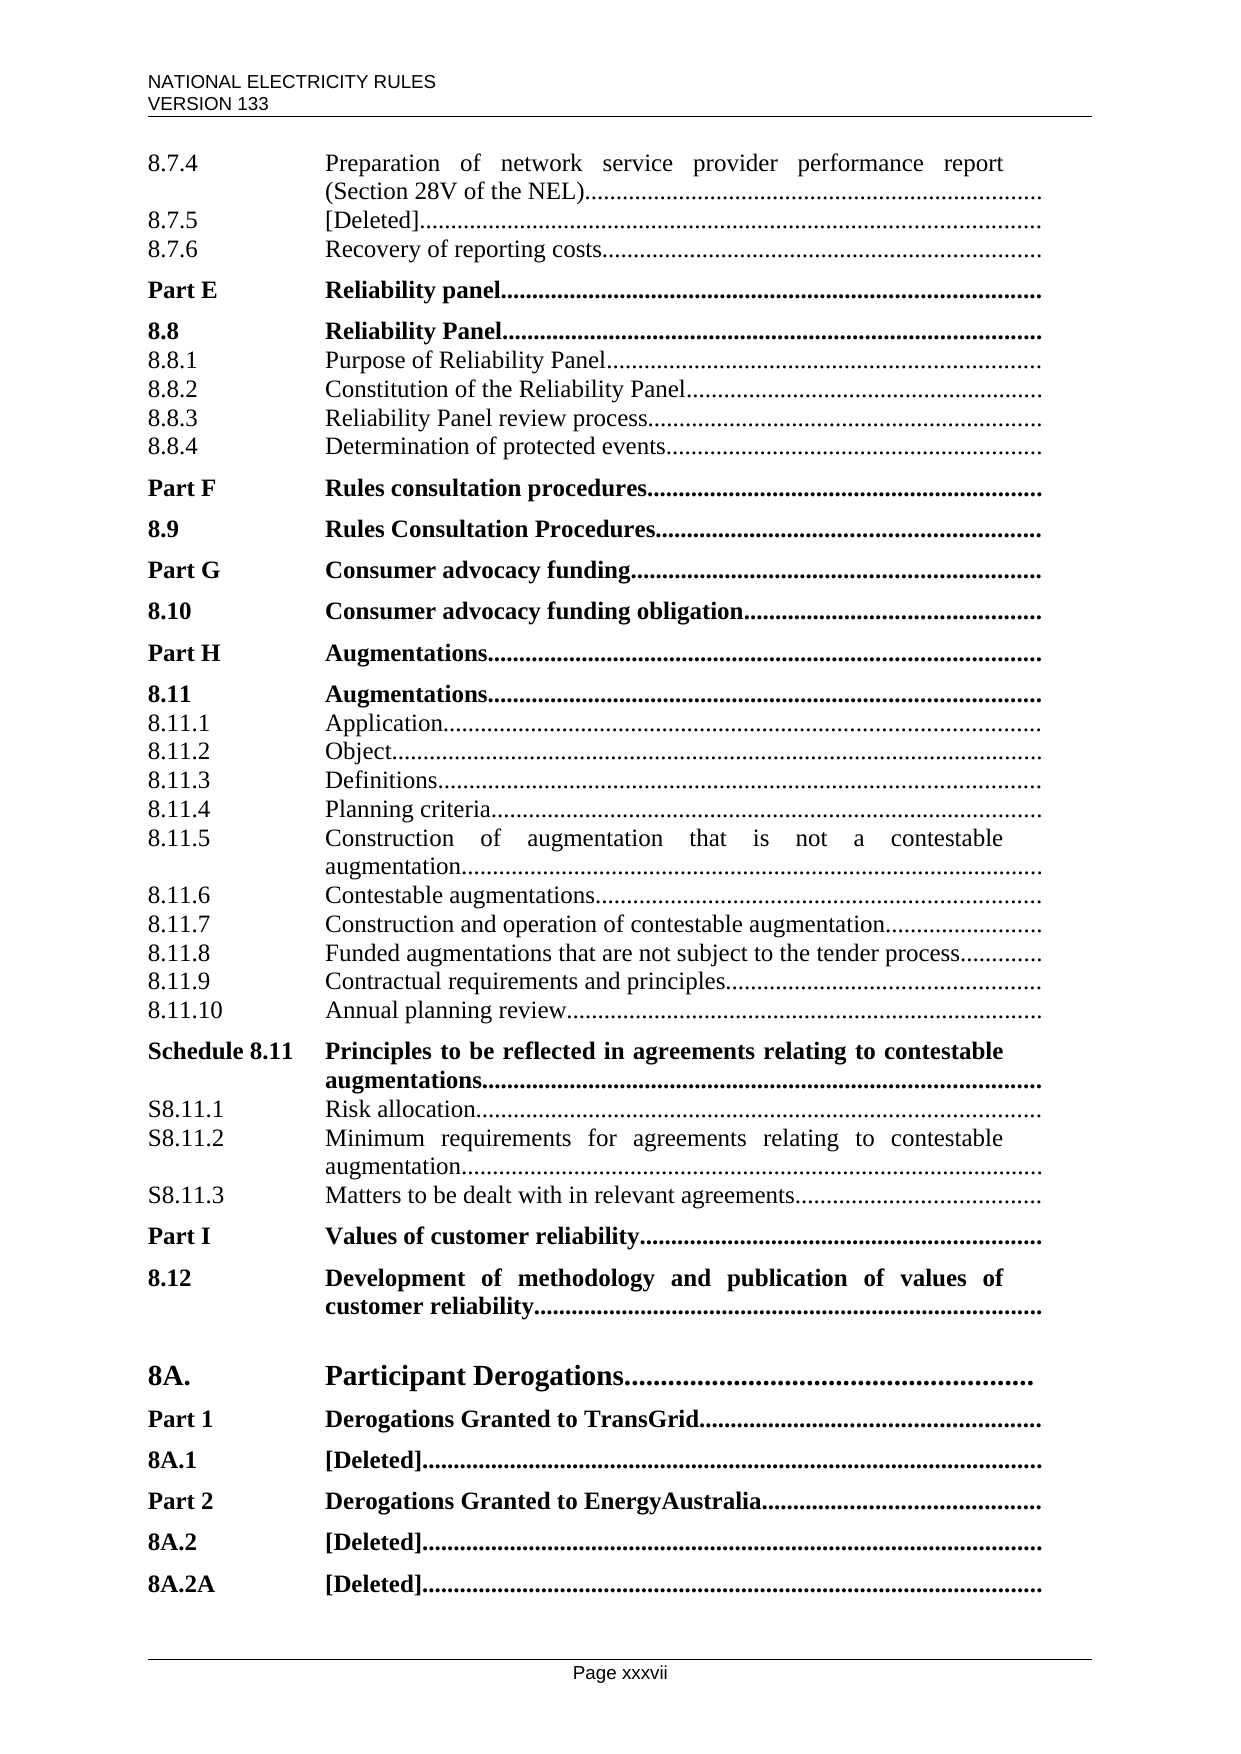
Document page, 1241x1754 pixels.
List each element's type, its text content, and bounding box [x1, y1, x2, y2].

text 8.7.4 Preparation of network service provider performance report (Section 28V of the NEL) 1107 [148, 148, 1004, 205]
text 8.7.6 Recovery of reporting costs 1108 [148, 234, 1004, 263]
text 8.11.3 Definitions 1119 [148, 765, 1004, 794]
text Part G Consumer advocacy funding 1118 [148, 555, 1004, 584]
text 8.8.3 Reliability Panel review process 1112 [148, 403, 1004, 431]
text 8.11.2 Object 1118 [148, 736, 1004, 765]
text Part H Augmentations 1118 [148, 638, 1004, 666]
text Schedule 8.11 Principles to be reflected in agreements relating to contestable augmentations 1124 [148, 1036, 1004, 1094]
text 8.12 Development of methodology and publication of values of customer reliability 1126 [148, 1263, 1004, 1320]
text 8.8 Reliability Panel 1108 [148, 316, 1004, 345]
text 8.7.5 [Deleted] 1108 [148, 205, 1004, 234]
text S8.11.2 Minimum requirements for agreements relating to contestable augmentation 1125 [148, 1123, 1004, 1180]
text 8.11.1 Application 1118 [148, 708, 1004, 736]
text 8.11.10 Annual planning review 1124 [148, 995, 1004, 1024]
text 8.11.4 Planning criteria 1119 [148, 794, 1004, 823]
text 8.11.9 Contractual requirements and principles 1123 [148, 966, 1004, 995]
text 8A.2 [Deleted] 1131 [148, 1527, 1004, 1556]
text 8.8.1 Purpose of Reliability Panel 1108 [148, 345, 1004, 374]
text 8.11.7 Construction and operation of contestable augmentation 1121 [148, 909, 1004, 938]
text 8.11 Augmentations 1118 [148, 679, 1004, 708]
text 8.11.5 Construction of augmentation that is not a contestable augmentation 1120 [148, 823, 1004, 880]
text 8.11.6 Contestable augmentations 1120 [148, 880, 1004, 909]
text 8.8.2 Constitution of the Reliability Panel 1110 [148, 374, 1004, 403]
text 8.9 Rules Consultation Procedures 1116 [148, 514, 1004, 543]
text Part E Reliability panel 1108 [148, 275, 1004, 304]
text S8.11.1 Risk allocation 1124 [148, 1094, 1004, 1123]
text 8A. Participant Derogations 1131 [148, 1358, 1004, 1391]
text Part 1 Derogations Granted to TransGrid 1131 [148, 1404, 1004, 1432]
text 8.11.8 Funded augmentations that are not subject to the tender process 1123 [148, 938, 1004, 966]
text Part I Values of customer reliability 1126 [148, 1221, 1004, 1250]
text Part F Rules consultation procedures 1116 [148, 473, 1004, 501]
text S8.11.3 Matters to be dealt with in relevant agreements 1126 [148, 1180, 1004, 1209]
text Part 2 Derogations Granted to EnergyAustralia 1131 [148, 1486, 1004, 1515]
text 8A.1 [Deleted] 1131 [148, 1445, 1004, 1474]
text 8.10 Consumer advocacy funding obligation 1118 [148, 596, 1004, 625]
text 8A.2A [Deleted] 1131 [148, 1569, 1004, 1597]
text 8.8.4 Determination of protected events 1114 [148, 431, 1004, 460]
